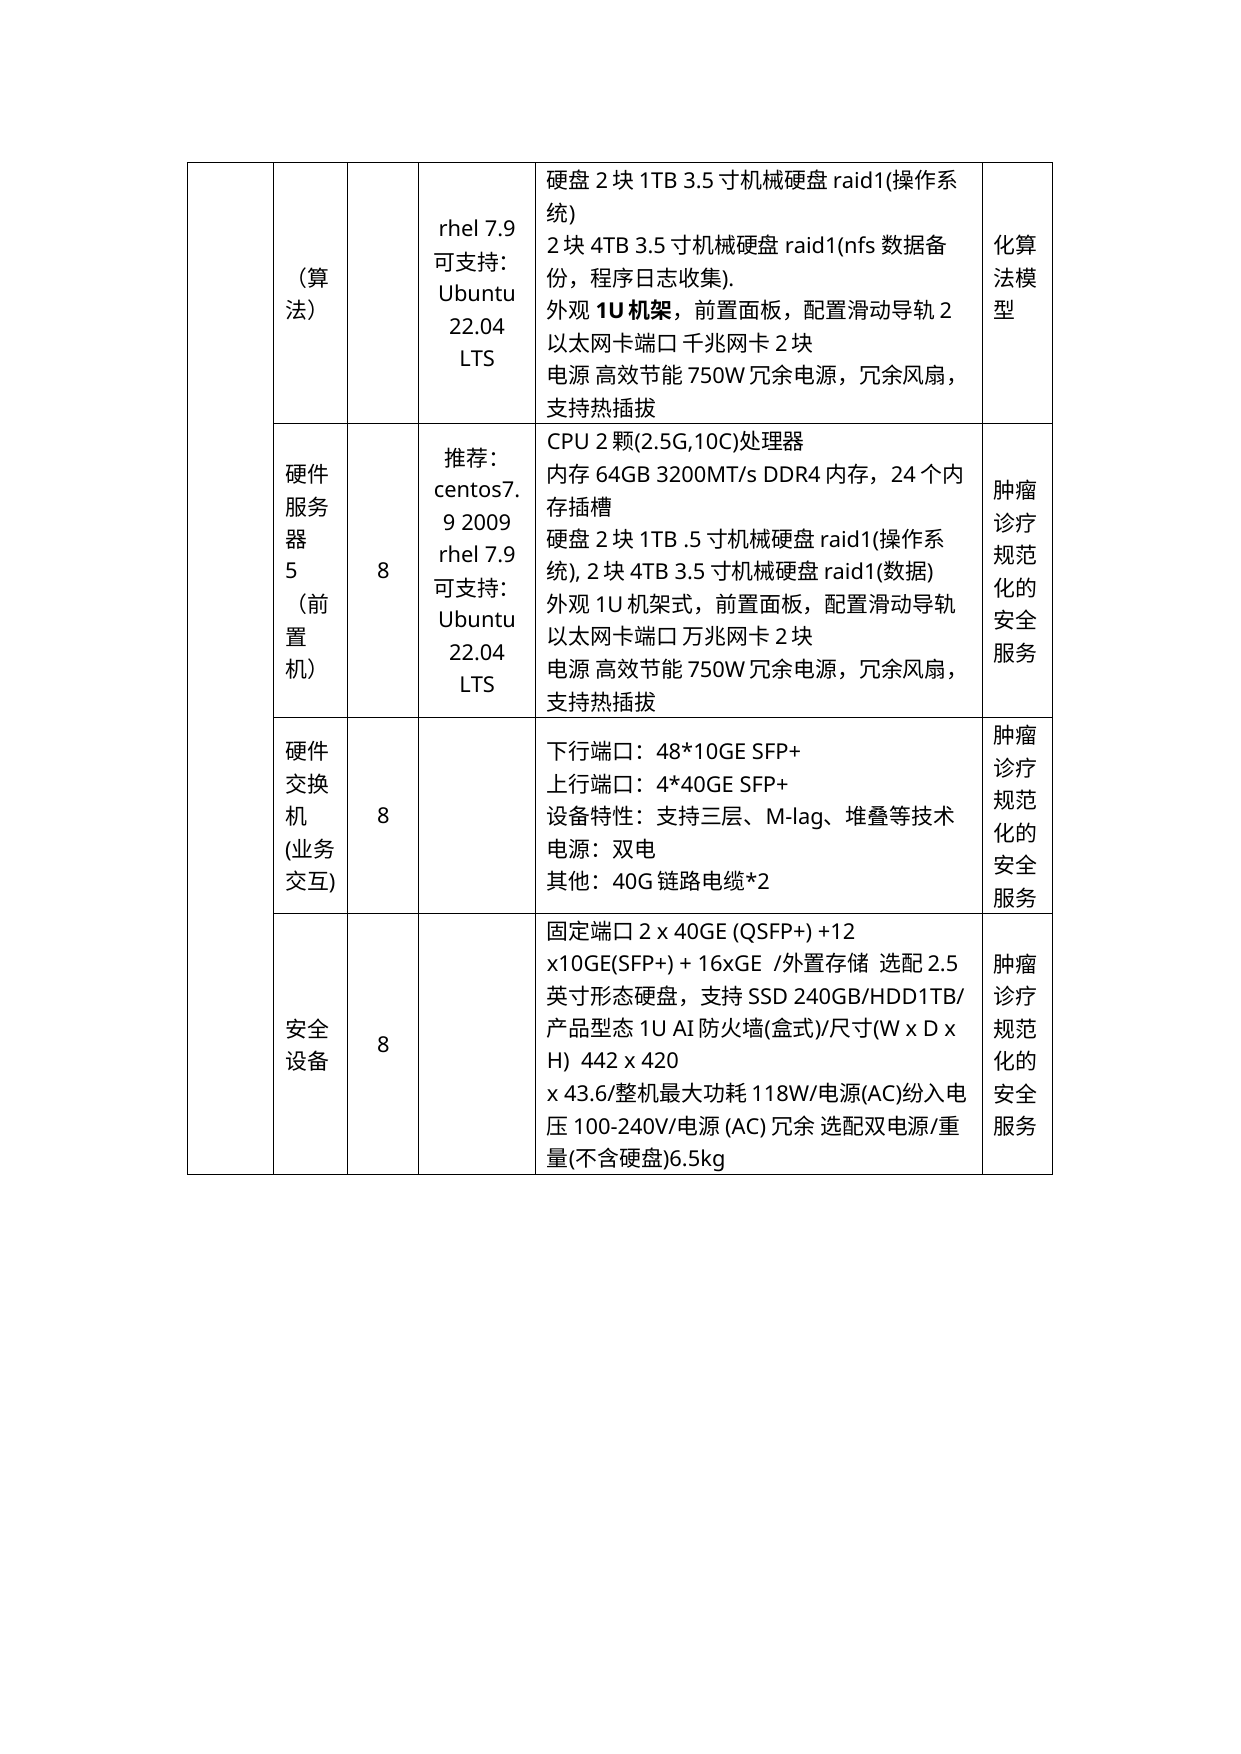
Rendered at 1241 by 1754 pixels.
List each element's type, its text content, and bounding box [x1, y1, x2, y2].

table_cell [419, 718, 535, 913]
table_cell 推荐： centos7.9 2009 rhel 7.9 可支持： Ubuntu 22.04 LTS [419, 424, 535, 717]
table_cell 8 [348, 914, 418, 1174]
table_cell [419, 914, 535, 1174]
table_cell CPU 2颗(2.5G,10C)处理器 内存 64GB 3200MT/s DDR4内存，24个内存插槽 硬盘 2块1TB .5寸机械硬盘raid1(操作系统), 2块4TB 3.5寸机械硬盘raid1(数据) 外观1U机架式，前置面板，配置滑动导轨 以太网卡端口 万兆网卡2块 电源 高效节能750W冗余电源，冗余风扇，支持热插拔 [536, 424, 982, 717]
table_cell 8 [348, 424, 418, 717]
table_cell 肿瘤诊疗规范化的安全服务 [983, 718, 1052, 913]
table_cell 硬件服务器5（前置机） [274, 424, 347, 717]
table_cell 安全设备 [274, 914, 347, 1174]
table_cell 下行端口：48*10GE SFP+ 上行端口：4*40GE SFP+ 设备特性：支持三层、M-lag、堆叠等技术 电源：双电 其他：40G链路电缆*2 [536, 718, 982, 913]
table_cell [536, 163, 982, 423]
table_cell 肿瘤诊疗规范化算法模型 [983, 163, 1052, 423]
table_cell 7 [348, 163, 418, 423]
table_cell 硬件交换机 (业务交互) [274, 718, 347, 913]
table_cell 肿瘤诊疗规范化的安全服务 [983, 914, 1052, 1174]
table_cell 肿瘤诊疗规范化的安全服务 [983, 424, 1052, 717]
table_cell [419, 163, 535, 423]
table_cell 8 [348, 718, 418, 913]
table_cell 固定端口2 x 40GE (QSFP+) +12 x10GE(SFP+) + 16xGE /外置存储 选配2.5英寸形态硬盘，支持SSD 240GB/HDD1TB/产品型态1U AI防火墙(盒式)/尺寸(W x D x H) 442 x 420 x 43.6/整机最大功耗118W/电源(AC)纷入电压100-240V/电源 (AC) 冗余 选配双电源/重量(不含硬盘)6.5kg [536, 914, 982, 1174]
table_cell 硬件服务器4 （算法） [274, 163, 347, 423]
